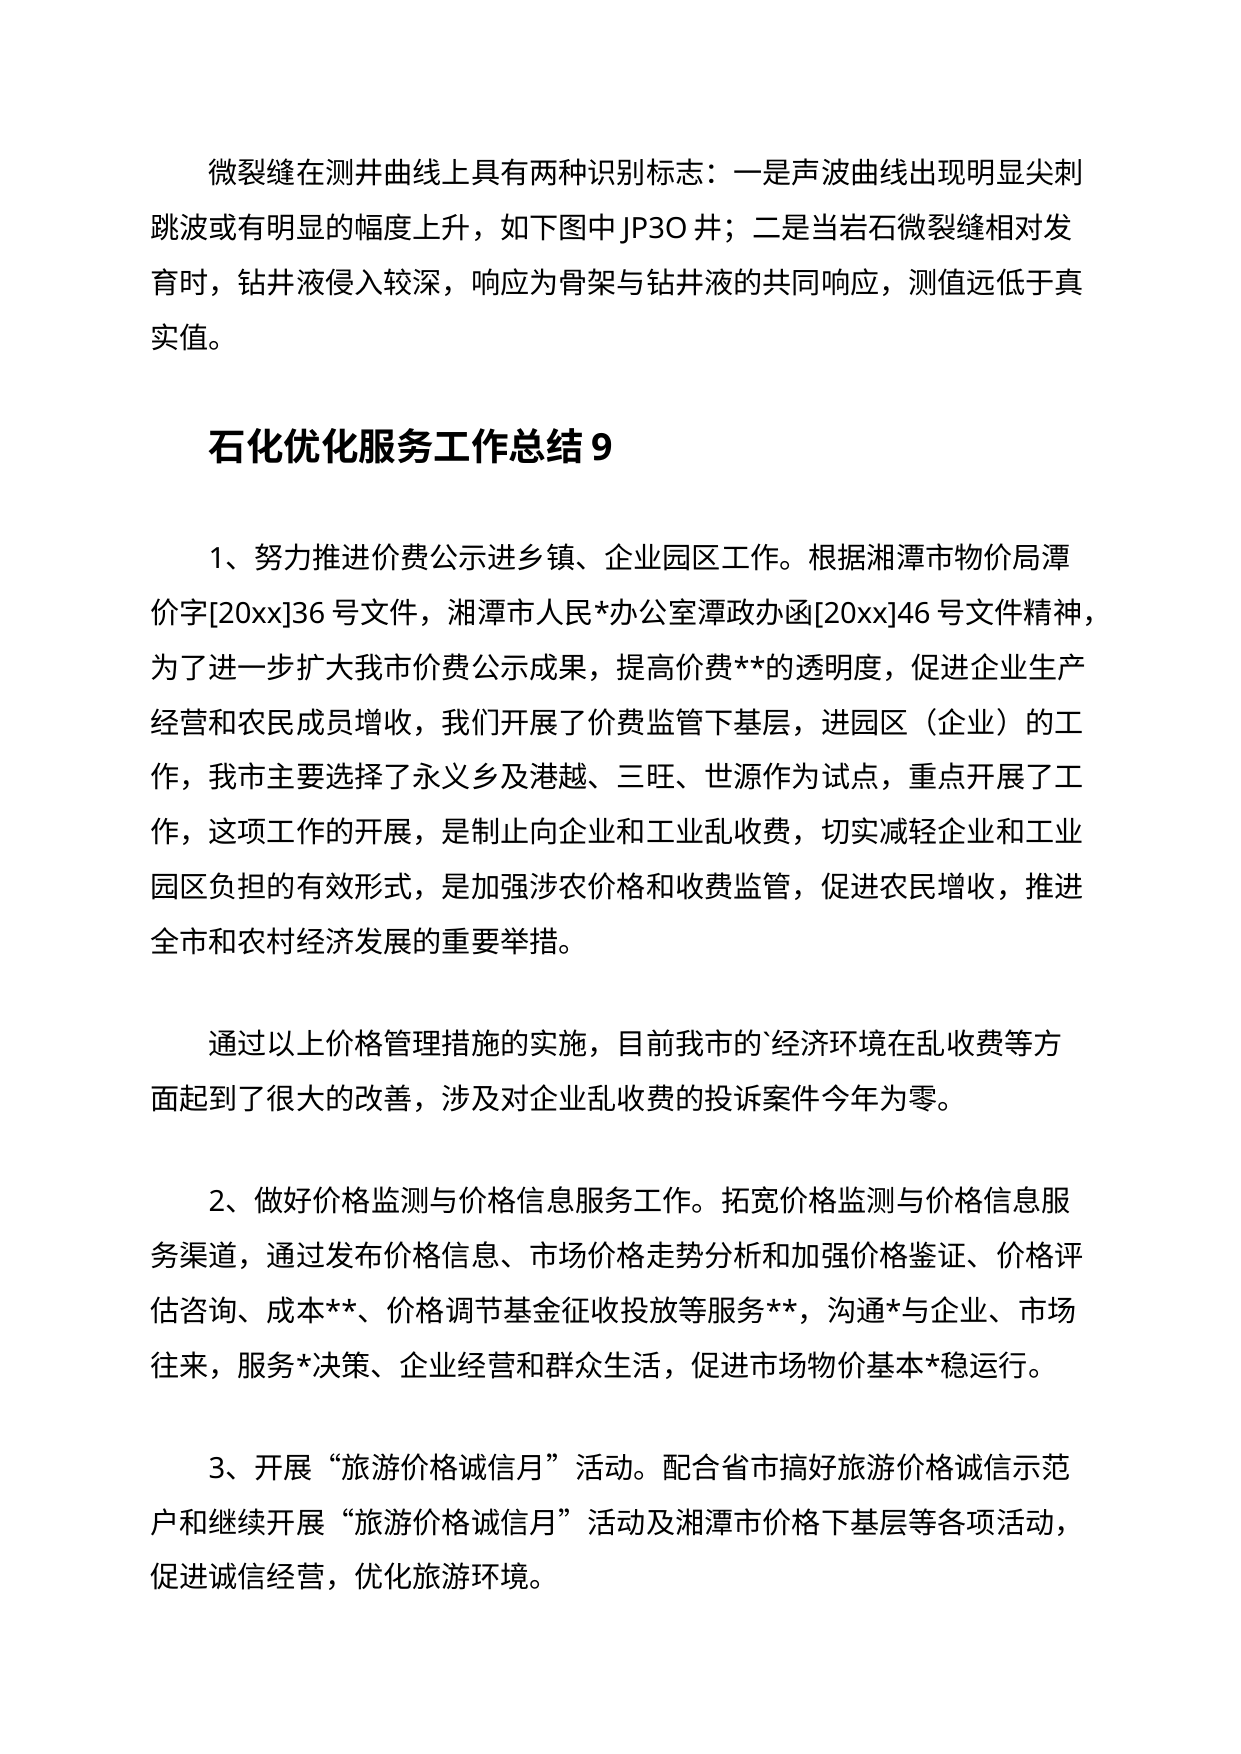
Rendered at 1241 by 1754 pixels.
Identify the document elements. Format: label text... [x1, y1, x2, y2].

text 2、做好价格监测与价格信息服务工作。拓宽价格监测与价格信息服务渠道，通过发布价格信息、市场价格走势分析和加强价格鉴证、价格评估咨询、成本**、价格调节基金征收投放等服务**，沟通*与企业、市场往来，服务*决策、企业经营和群众生活，促进市场物价基本*稳运行。 [150, 1177, 1090, 1384]
text 1、努力推进价费公示进乡镇、企业园区工作。根据湘潭市物价局潭价字[20xx]36号文件，湘潭市人民*办公室潭政办函[20xx]46号文件精神，为了进一步扩大我市价费公示成果，提高价费**的透明度，促进企业生产经营和农民成员增收，我们开展了价费监管下基层，进园区（企业）的工作，我市主要选择了永义乡及港越、三旺、世源作为试点，重点开展了工作，这项工作的开展，是制止向企业和工业乱收费，切实减轻企业和工业园区负担的有效形式，是加强涉农价格和收费监管，促进农民增收，推进全市和农村经济发展的重要举措。 [150, 534, 1090, 961]
text 3、开展“旅游价格诚信月”活动。配合省市搞好旅游价格诚信示范户和继续开展“旅游价格诚信月”活动及湘潭市价格下基层等各项活动，促进诚信经营，优化旅游环境。 [150, 1444, 1090, 1596]
text 微裂缝在测井曲线上具有两种识别标志：一是声波曲线出现明显尖刺跳波或有明显的幅度上升，如下图中JP3O井；二是当岩石微裂缝相对发育时，钻井液侵入较深，响应为骨架与钻井液的共同响应，测值远低于真实值。 [150, 150, 1090, 357]
text 石化优化服务工作总结9 [150, 417, 1090, 471]
text 通过以上价格管理措施的实施，目前我市的`经济环境在乱收费等方面起到了很大的改善，涉及对企业乱收费的投诉案件今年为零。 [150, 1021, 1090, 1118]
